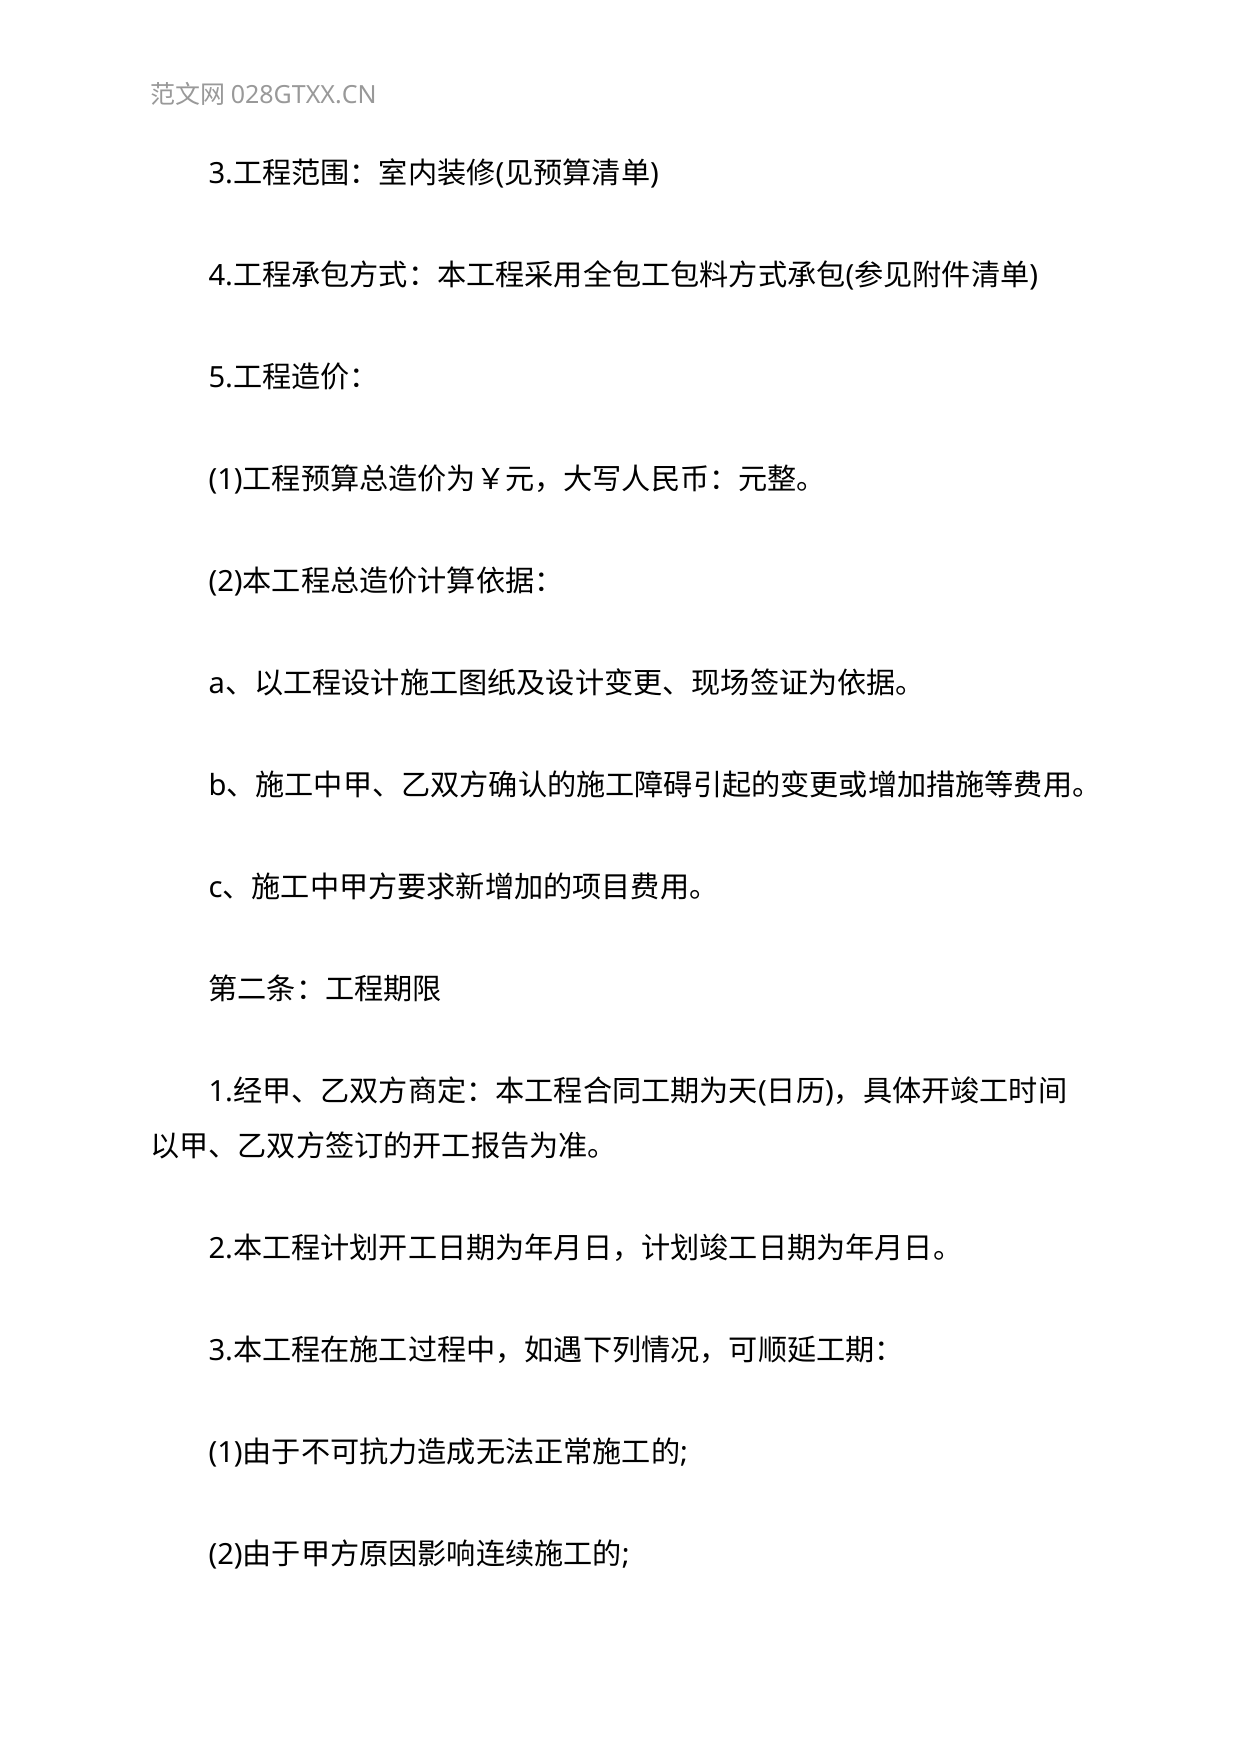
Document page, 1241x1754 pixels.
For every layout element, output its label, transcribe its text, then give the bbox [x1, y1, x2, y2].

text 第二条：工程期限 [150, 966, 1090, 1008]
text c、施工中甲方要求新增加的项目费用。 [150, 864, 1090, 906]
text 1.经甲、乙双方商定：本工程合同工期为天(日历)，具体开竣工时间以甲、乙双方签订的开工报告为准。 [150, 1068, 1090, 1165]
text (2)由于甲方原因影响连续施工的; [150, 1530, 1090, 1573]
text a、以工程设计施工图纸及设计变更、现场签证为依据。 [150, 660, 1090, 702]
text 4.工程承包方式：本工程采用全包工包料方式承包(参见附件清单) [150, 252, 1090, 294]
text 3.本工程在施工过程中，如遇下列情况，可顺延工期： [150, 1326, 1090, 1369]
text 5.工程造价： [150, 354, 1090, 396]
text 2.本工程计划开工日期为年月日，计划竣工日期为年月日。 [150, 1224, 1090, 1267]
text (1)工程预算总造价为￥元，大写人民币：元整。 [150, 456, 1090, 498]
text 3.工程范围：室内装修(见预算清单) [150, 150, 1090, 192]
text (1)由于不可抗力造成无法正常施工的; [150, 1428, 1090, 1471]
text b、施工中甲、乙双方确认的施工障碍引起的变更或增加措施等费用。 [150, 762, 1090, 804]
text (2)本工程总造价计算依据： [150, 558, 1090, 600]
